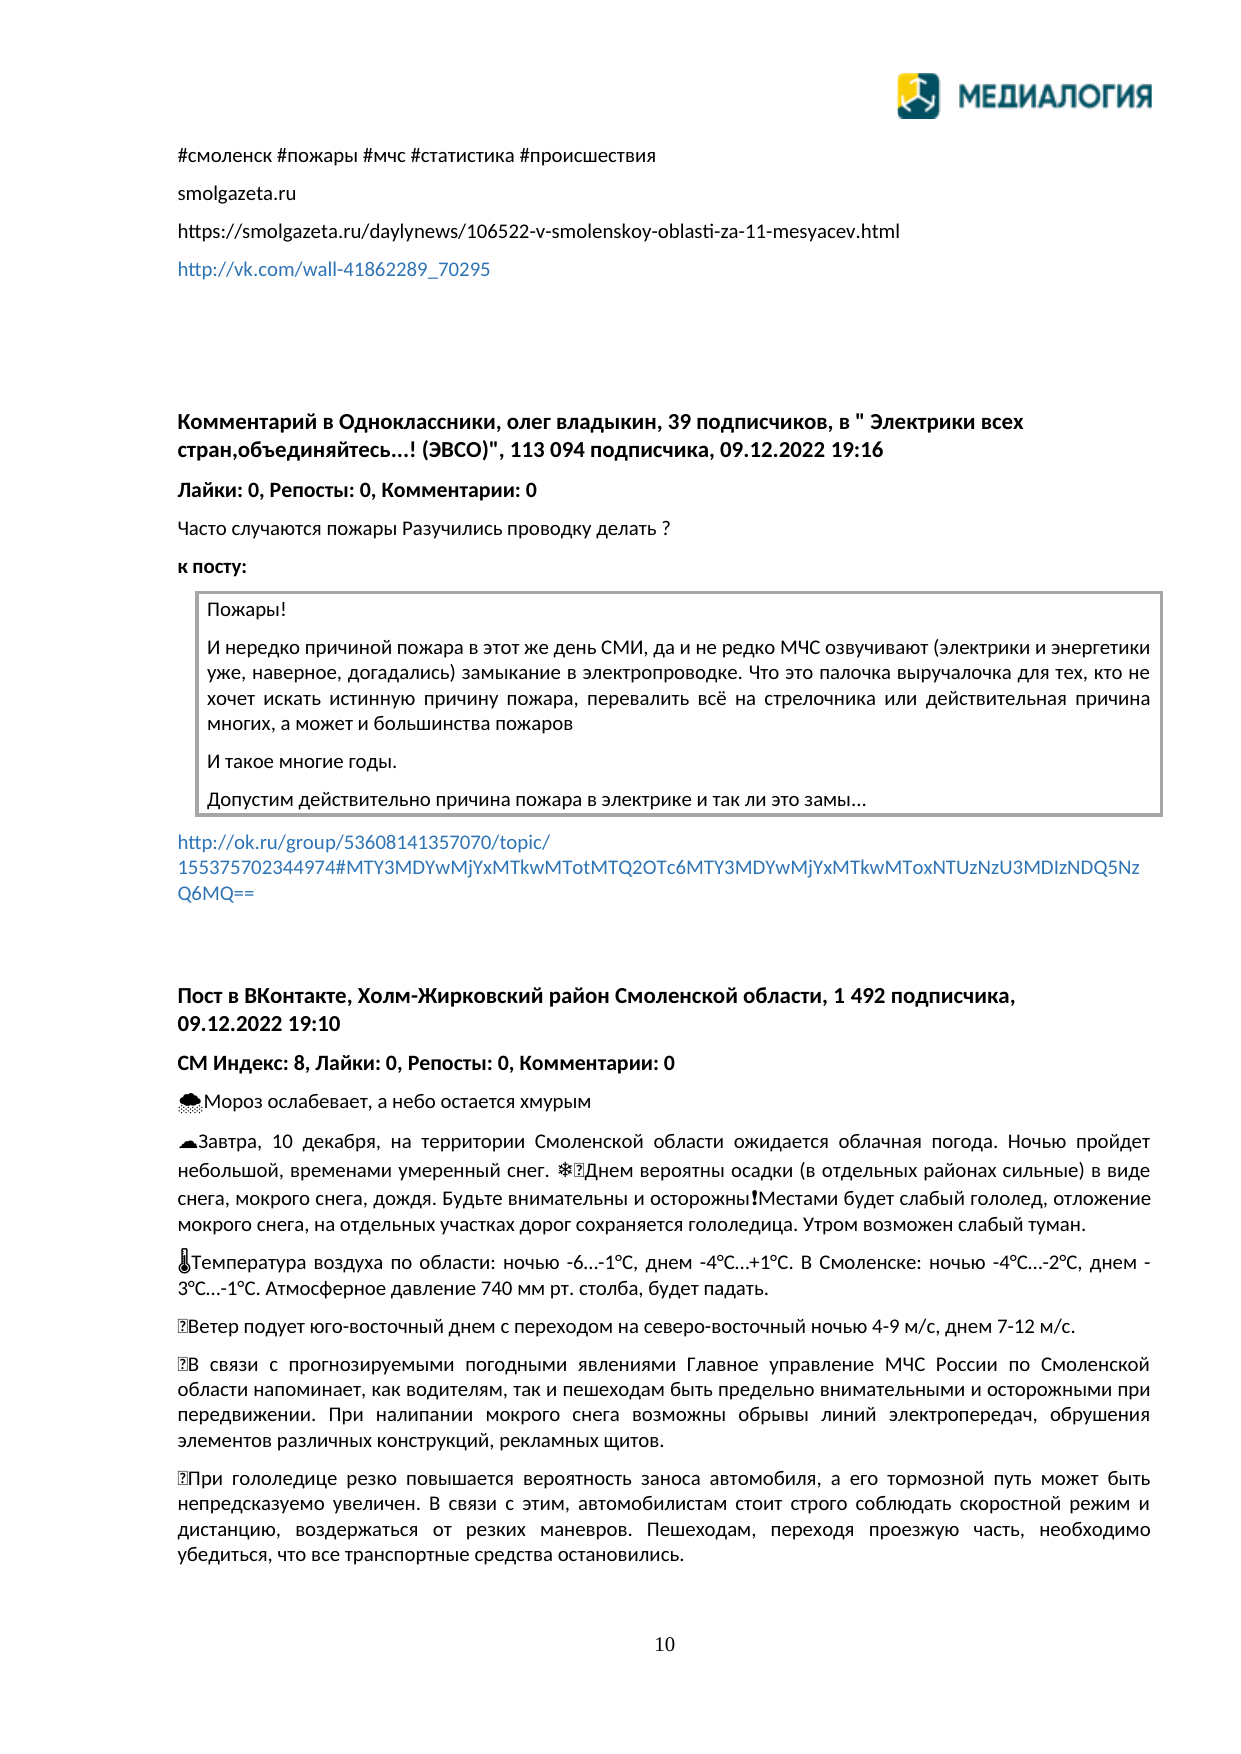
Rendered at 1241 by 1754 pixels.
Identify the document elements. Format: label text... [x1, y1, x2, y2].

text Часто случаются пожары Разучились проводку делать ? [177, 515, 1152, 540]
text Пост в ВКонтакте, Холм-Жирковский район Смоленской области, 1 492 подписчика, 09.12.2022 19:10 [177, 981, 1152, 1037]
text smolgazeta.ru [177, 180, 1152, 206]
text http://ok.ru/group/53608141357070/topic/155375702344974#MTY3MDYwMjYxMTkwMTotMTQ2OTc6MTY3MDYwMjYxMTkwMToxNTUzNzU3MDIzNDQ5NzQ6MQ== [177, 829, 1152, 905]
text 🌡Температура воздуха по области: ночью -6…-1°C, днем -4°C…+1°C. В Смоленске: ночью -4°C…-2°C, днем -3°C…-1°C. Атмосферное давление 740 мм рт. столба, будет падать. [177, 1249, 1152, 1300]
text И такое многие годы. [199, 743, 1160, 773]
text И нередко причиной пожара в этот же день СМИ, да и не редко МЧС озвучивают (электрики и энергетики уже, наверное, догадались) замыкание в электропроводке. Что это палочка выручалочка для тех, кто не хочет искать истинную причину пожара, перевалить всё на стрелочника или действительная причина многих, а может и большинства пожаров [199, 629, 1160, 736]
text к посту: [177, 553, 1152, 578]
text #смоленск #пожары #мчс #статистика #происшествия [177, 142, 1152, 168]
text Допустим действительно причина пожара в электрике и так ли это замы... [199, 781, 1160, 813]
text Пожары! [199, 594, 1160, 621]
text ☁Завтра, 10 декабря, на территории Смоленской области ожидается облачная погода. Ночью пройдет небольшой, временами умеренный снег. ❄💧Днем вероятны осадки (в отдельных районах сильные) в виде снега, мокрого снега, дождя. Будьте внимательны и осторожны❗Местами будет слабый гололед, отложение мокрого снега, на отдельных участках дорог сохраняется гололедица. Утром возможен слабый туман. [177, 1126, 1152, 1237]
text Лайки: 0, Репосты: 0, Комментарии: 0 [177, 476, 1152, 502]
text 📌При гололедице резко повышается вероятность заноса автомобиля, а его тормозной путь может быть непредсказуемо увеличен. В связи с этим, автомобилистам стоит строго соблюдать скоростной режим и дистанцию, воздержаться от резких маневров. Пешеходам, переходя проезжую часть, необходимо убедиться, что все транспортные средства остановились. [177, 1465, 1152, 1567]
text 📌В связи с прогнозируемыми погодными явлениями Главное управление МЧС России по Смоленской области напоминает, как водителям, так и пешеходам быть предельно внимательными и осторожными при передвижении. При налипании мокрого снега возможны обрывы линий электропередач, обрушения элементов различных конструкций, рекламных щитов. [177, 1351, 1152, 1452]
text https://smolgazeta.ru/daylynews/106522-v-smolenskoy-oblasti-za-11-mesyacev.html [177, 218, 1152, 243]
picture [897, 73, 1152, 119]
text http://vk.com/wall-41862289_70295 [177, 256, 1152, 281]
text СМ Индекс: 8, Лайки: 0, Репосты: 0, Комментарии: 0 [177, 1049, 1152, 1076]
text 🌨Мороз ослабевает, а небо остается хмурым [177, 1088, 1152, 1114]
text Комментарий в Одноклассники, олег владыкин, 39 подписчиков, в " Электрики всех стран,объединяйтесь...! (ЭВСО)", 113 094 подписчика, 09.12.2022 19:16 [177, 407, 1152, 463]
text 💨Ветер подует юго-восточный днем с переходом на северо-восточный ночью 4-9 м/с, днем 7-12 м/с. [177, 1313, 1152, 1338]
